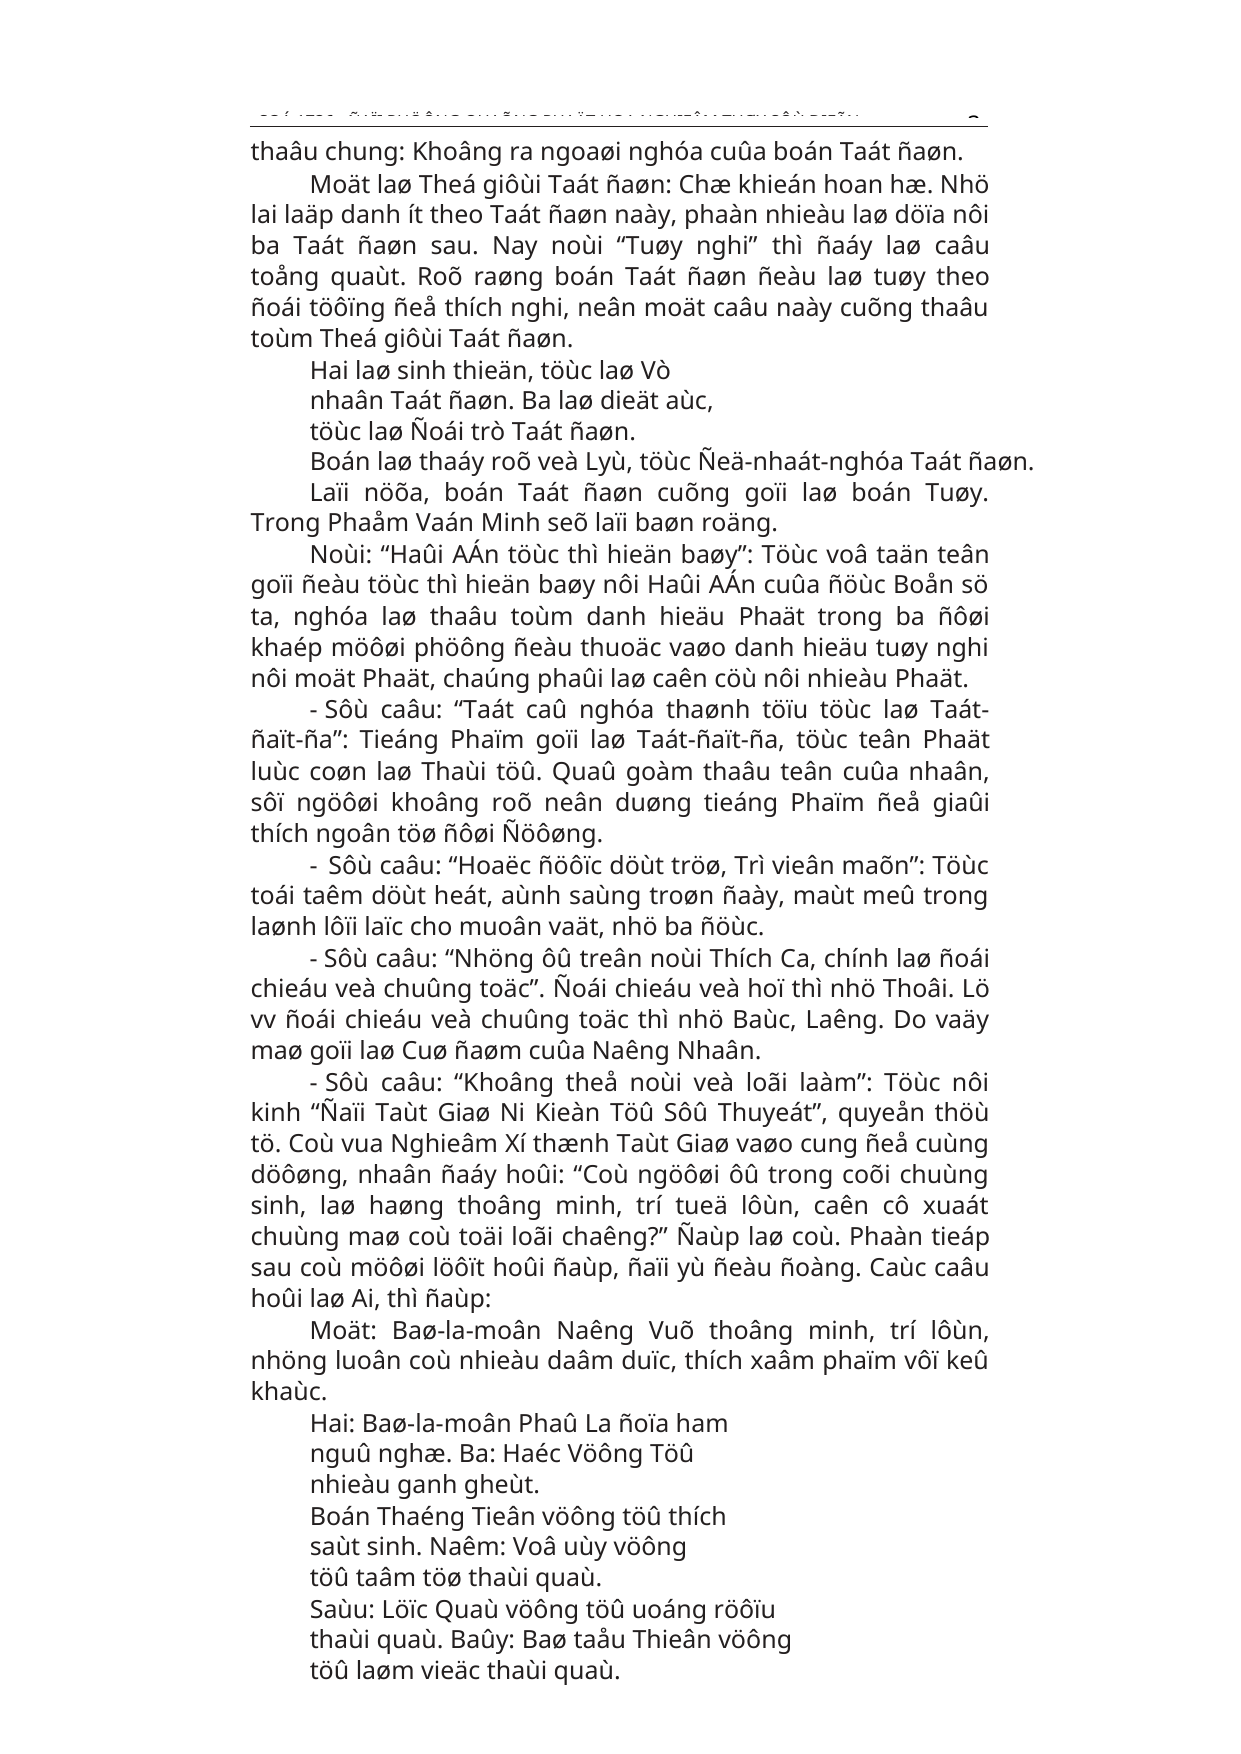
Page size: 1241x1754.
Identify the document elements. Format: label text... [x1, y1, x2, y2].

text Noùi: “Haûi AÁn töùc thì hieän baøy”: Töùc voâ taän teân goïi ñeàu töùc thì hieän baøy nôi Haûi AÁn cuûa ñöùc Boån sö ta, nghóa laø thaâu toùm danh hieäu Phaät trong ba ñôøi khaép möôøi phöông ñeàu thuoäc vaøo danh hieäu tuøy nghi nôi moät Phaät, chaúng phaûi laø caên cöù nôi nhieàu Phaät. [250, 539, 990, 694]
text Saùu: Löïc Quaù vöông töû uoáng röôïu thaùi quaù. Baûy: Baø taåu Thieân vöông töû laøm vieäc thaùi quaù. [309, 1594, 797, 1687]
list Sôù caâu: “Khoâng theå noùi veà loãi laàm”: Töùc nôi kinh “Ñaïi Taùt Giaø Ni Kieàn Töû Sôû Thuyeát”, quyeån thöù tö. Coù vua Nghieâm Xí thænh Taùt Giaø vaøo cung ñeå cuùng döôøng, nhaân ñaáy hoûi: “Coù ngöôøi ôû trong coõi chuùng sinh, laø haøng thoâng minh, trí tueä lôùn, caên cô xuaát chuùng maø coù toäi loãi chaêng?” Ñaùp laø coù. Phaàn tieáp sau coù möôøi löôït hoûi ñaùp, ñaïi yù ñeàu ñoàng. Caùc caâu hoûi laø Ai, thì ñaùp: [250, 1066, 990, 1315]
list Sôù caâu: “Taát caû nghóa thaønh töïu töùc laø Taát-ñaït-ña”: Tieáng Phaïm goïi laø Taát-ñaït-ña, töùc teân Phaät luùc coøn laø Thaùi töû. Quaû goàm thaâu teân cuûa nhaân, sôï ngöôøi khoâng roõ neân duøng tieáng Phaïm ñeå giaûi thích ngoân töø ñôøi Ñöôøng. [250, 694, 990, 849]
list Sôù caâu: “Nhöng ôû treân noùi Thích Ca, chính laø ñoái chieáu veà chuûng toäc”. Ñoái chieáu veà hoï thì nhö Thoâi. Lö vv ñoái chieáu veà chuûng toäc thì nhö Baùc, Laêng. Do vaäy maø goïi laø Cuø ñaøm cuûa Naêng Nhaân. [250, 942, 990, 1066]
text Laïi nöõa, boán Taát ñaøn cuõng goïi laø boán Tuøy. Trong Phaåm Vaán Minh seõ laïi baøn roäng. [250, 477, 990, 539]
text Moät: Baø-la-moân Naêng Vuõ thoâng minh, trí lôùn, nhöng luoân coù nhieàu daâm duïc, thích xaâm phaïm vôï keû khaùc. [250, 1315, 989, 1408]
text thaâu chung: Khoâng ra ngoaøi nghóa cuûa boán Taát ñaøn. [250, 134, 1065, 167]
text Hai laø sinh thieän, töùc laø Vò nhaân Taát ñaøn. Ba laø dieät aùc, töùc laø Ñoái trò Taát ñaøn. [309, 354, 737, 448]
text Boán laø thaáy roõ veà Lyù, töùc Ñeä-nhaát-nghóa Taát ñaøn. [309, 448, 1065, 476]
list Sôù caâu: “Hoaëc ñöôïc döùt tröø, Trì vieân maõn”: Töùc toái taêm döùt heát, aùnh saùng troøn ñaày, maùt meû trong laønh lôïi laïc cho muoân vaät, nhö ba ñöùc. [250, 849, 990, 942]
text Boán Thaéng Tieân vöông töû thích saùt sinh. Naêm: Voâ uùy vöông töû taâm töø thaùi quaù. [309, 1501, 729, 1594]
text Moät laø Theá giôùi Taát ñaøn: Chæ khieán hoan hæ. Nhö lai laäp danh ít theo Taát ñaøn naày, phaàn nhieàu laø döïa nôi ba Taát ñaøn sau. Nay noùi “Tuøy nghi” thì ñaáy laø caâu toång quaùt. Roõ raøng boán Taát ñaøn ñeàu laø tuøy theo ñoái töôïng ñeå thích nghi, neân moät caâu naày cuõng thaâu toùm Theá giôùi Taát ñaøn. [250, 168, 990, 354]
text Hai: Baø-la-moân Phaû La ñoïa ham nguû nghæ. Ba: Haéc Vöông Töû nhieàu ganh gheùt. [309, 1408, 754, 1501]
